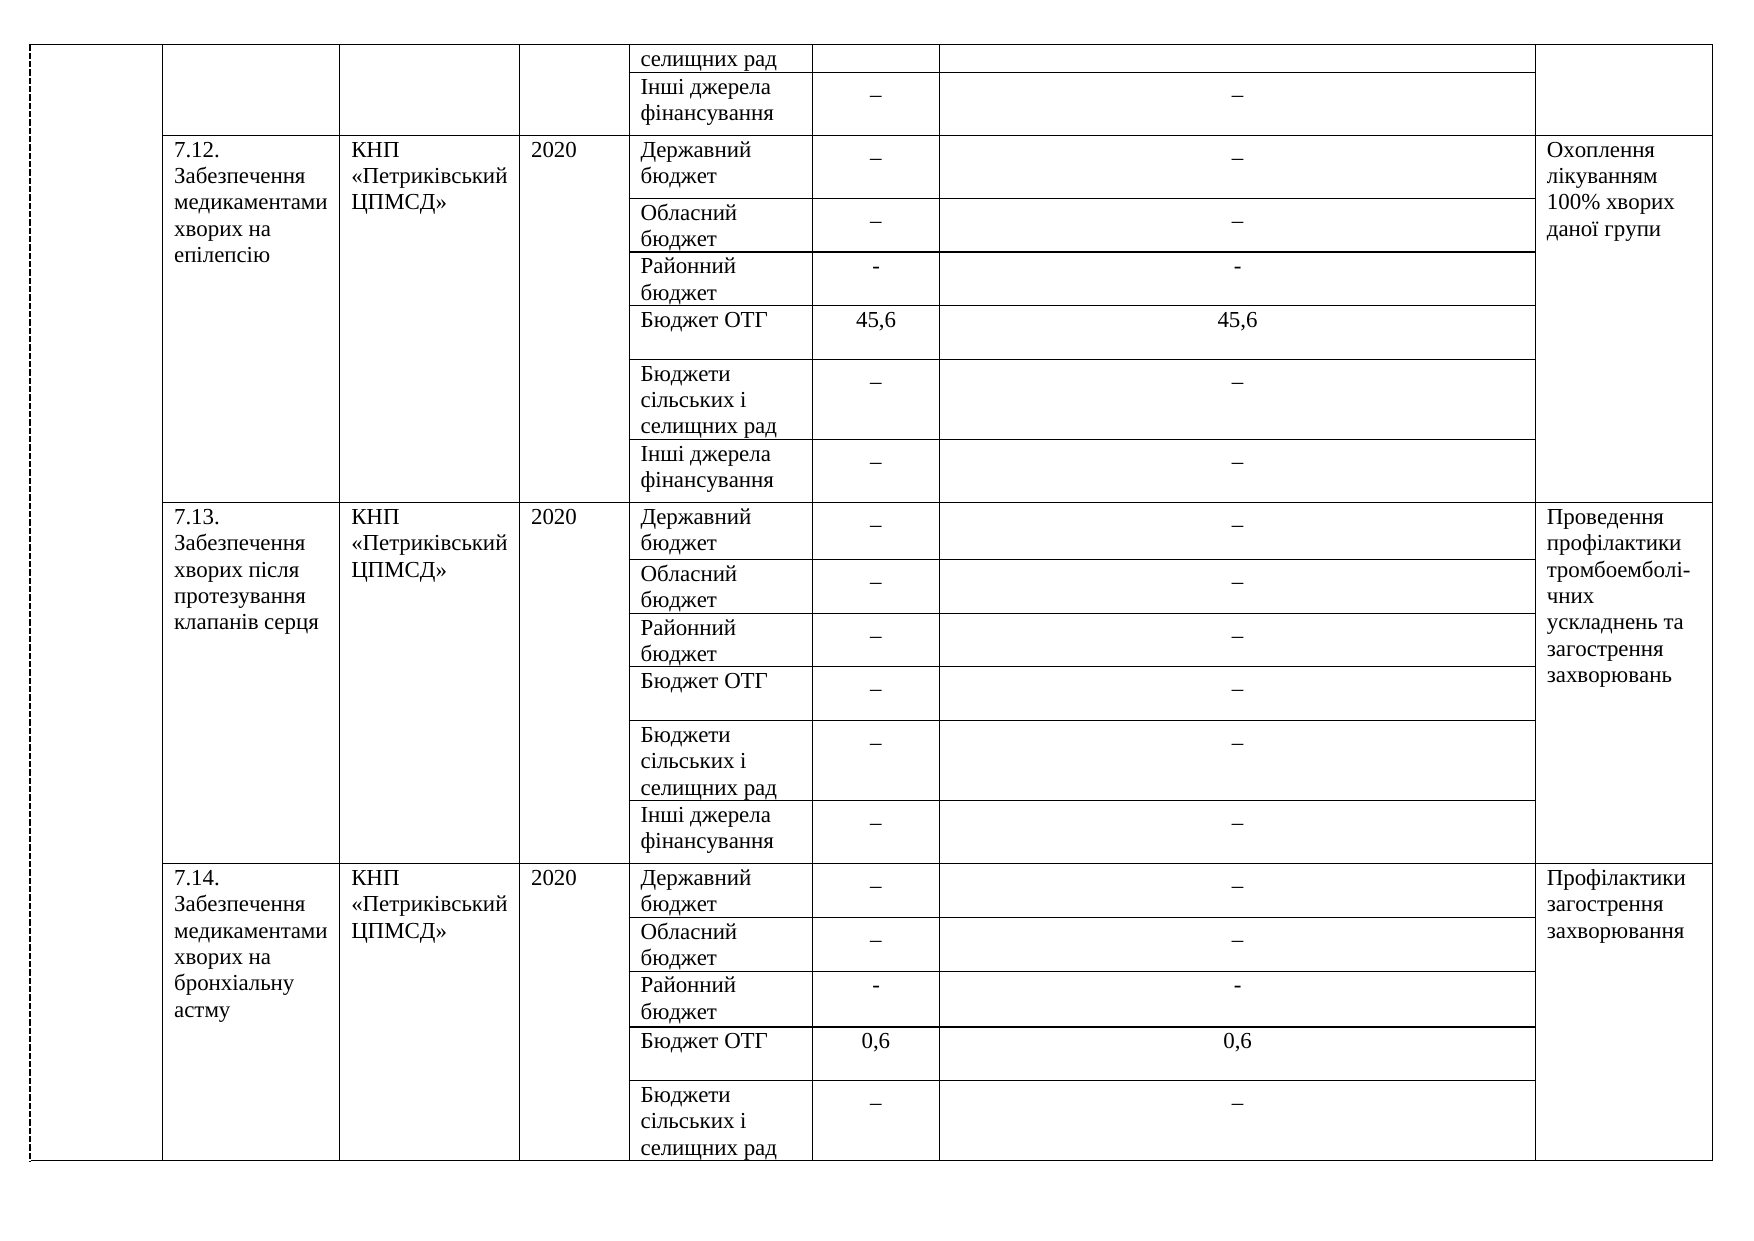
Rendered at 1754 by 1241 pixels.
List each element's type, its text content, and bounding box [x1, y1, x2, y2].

table_cell _ [813, 136, 939, 198]
table_cell Бюджети сільських і селищних рад [630, 1081, 812, 1160]
table_cell Бюджет ОТГ [630, 306, 812, 359]
table_cell _ [813, 73, 939, 135]
table_cell Проведення профілактики тромбоемболі-чних ускладнень та загострення захворювань [1536, 503, 1712, 863]
table_cell Профілактики загострення захворювання [1536, 864, 1712, 1160]
table_cell Обласний бюджет [630, 199, 812, 251]
table_cell _ [940, 667, 1535, 720]
table_cell _ [940, 1081, 1535, 1160]
table_cell КНП «Петриківський ЦПМСД» [340, 503, 519, 863]
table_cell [630, 45, 812, 72]
table_cell _ [813, 503, 939, 559]
table_cell _ [813, 918, 939, 971]
table_cell _ [940, 864, 1535, 917]
table_cell Бюджет ОТГ [630, 667, 812, 720]
table_cell _ [813, 864, 939, 917]
table_cell _ [940, 45, 1535, 72]
table_cell Державний бюджет [630, 136, 812, 198]
table_cell 7.12. Забезпечення медикаментами хворих на епілепсію [163, 136, 339, 502]
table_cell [340, 864, 519, 1160]
table_cell - [940, 253, 1535, 305]
table_cell Інші джерела фінансування [630, 801, 812, 863]
table_cell Охоплення лікуванням 100% хворих даної групи [1536, 136, 1712, 502]
table_cell _ [813, 1081, 939, 1160]
table_cell _ [940, 918, 1535, 971]
table_cell _ [940, 73, 1535, 135]
table_cell _ [813, 614, 939, 666]
table_cell - [813, 253, 939, 305]
table_cell Інші джерела фінансування [630, 440, 812, 502]
table_cell Обласний бюджет [630, 560, 812, 612]
table_cell _ [940, 440, 1535, 502]
table_cell КНП «Петриківський ЦПМСД» [340, 136, 519, 502]
table_cell _ [813, 801, 939, 863]
table_cell Обласний бюджет [630, 918, 812, 971]
table_cell _ [940, 614, 1535, 666]
table_cell _ [813, 199, 939, 251]
table_cell _ [813, 560, 939, 612]
table_cell Районний бюджет [630, 253, 812, 305]
table_cell - [813, 972, 939, 1026]
table_cell 7.13. Забезпечення хворих після протезування клапанів серця [163, 503, 339, 863]
table_cell _ [940, 360, 1535, 439]
table_cell Інші джерела фінансування [630, 73, 812, 135]
table_cell _ [813, 667, 939, 720]
table_cell Державний бюджет [630, 503, 812, 559]
table_cell 2020 [520, 136, 629, 502]
table_cell Районний бюджет [630, 614, 812, 666]
table_cell _ [940, 801, 1535, 863]
table_cell Бюджети сільських і селищних рад [630, 721, 812, 800]
table_cell _ [813, 360, 939, 439]
table_cell 0,6 [813, 1028, 939, 1080]
table_cell _ [940, 199, 1535, 251]
table_cell _ [940, 560, 1535, 612]
table_cell - [940, 972, 1535, 1026]
table_cell 45,6 [813, 306, 939, 359]
table_cell Районний бюджет [630, 972, 812, 1026]
table_cell 45,6 [940, 306, 1535, 359]
table_cell 0,6 [940, 1028, 1535, 1080]
table_cell Бюджети сільських і селищних рад [630, 360, 812, 439]
table_cell _ [813, 440, 939, 502]
table_cell 2020 [520, 503, 629, 863]
table_cell _ [940, 136, 1535, 198]
table_cell 7.14. Забезпечення медикаментами хворих на бронхіальну астму [163, 864, 339, 1160]
table_cell Бюджет ОТГ [630, 1028, 812, 1080]
table_cell _ [813, 721, 939, 800]
table_cell Державний бюджет [630, 864, 812, 917]
table_cell _ [940, 503, 1535, 559]
table_cell 2020 [520, 864, 629, 1160]
table_cell _ [940, 721, 1535, 800]
table_cell _ [813, 45, 939, 72]
